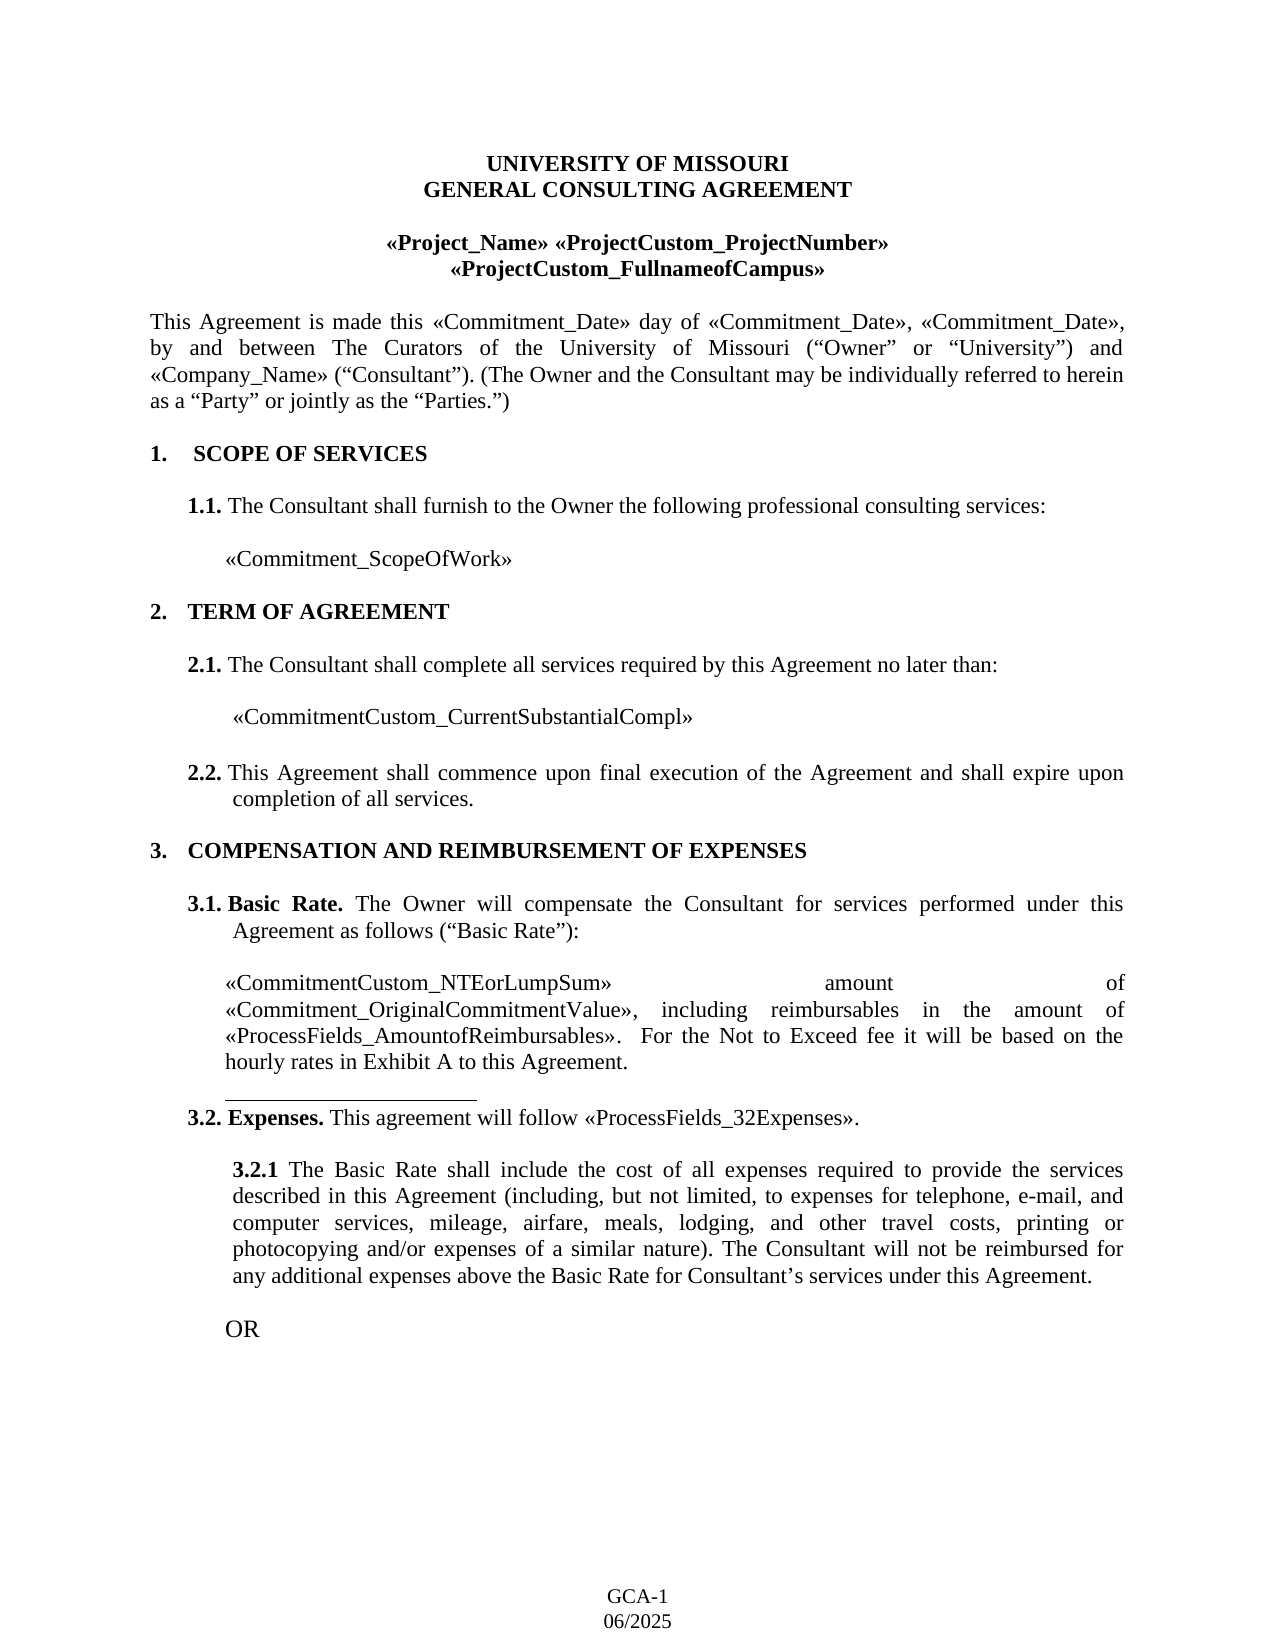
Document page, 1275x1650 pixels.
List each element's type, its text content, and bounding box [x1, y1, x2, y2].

text «CommitmentCustom_NTEorLumpSum» amount of «Commitment_OriginalCommitmentValue», including reimbursables in the amount of «ProcessFields_AmountofReimbursables». For the Not to Exceed fee it will be based on the hourly rates in Exhibit A to this Agreement. [225, 969, 1125, 1075]
subtitle TERM OF AGREEMENT [150, 598, 1125, 624]
subtitle 3.2.1 The Basic Rate shall include the cost of all expenses required to provide the services described in this Agreement (including, but not limited, to expenses for telephone, e-mail, and computer services, mileage, airfare, meals, lodging, and other travel costs, printing or photocopying and/or expenses of a similar nature). The Consultant will not be reimbursed for any additional expenses above the Basic Rate for Consultant’s services under this Agreement. [232, 1156, 1125, 1288]
subtitle COMPENSATION AND REIMBURSEMENT OF EXPENSES [150, 838, 1125, 864]
text OR [150, 1314, 1125, 1343]
subtitle The Consultant shall complete all services required by this Agreement no later than: [187, 651, 1125, 677]
subtitle GENERAL CONSULTING AGREEMENT [150, 176, 1125, 203]
text «Commitment_ScopeOfWork» [225, 545, 1125, 572]
subtitle «CommitmentCustom_CurrentSubstantialCompl» [232, 703, 1125, 730]
text «Project_Name» «ProjectCustom_ProjectNumber» [150, 229, 1125, 255]
text «ProjectCustom_FullnameofCampus» [150, 255, 1125, 282]
subtitle SCOPE OF SERVICES [150, 440, 1125, 466]
text This Agreement is made this «Commitment_Date» day of «Commitment_Date», «Commitment_Date», by and between The Curators of the University of Missouri (“Owner” or “University”) and «Company_Name» (“Consultant”). (The Owner and the Consultant may be individually referred to herein as a “Party” or jointly as the “Parties.”) [150, 308, 1125, 413]
text UNIVERSITY OF MISSOURI [150, 150, 1125, 176]
subtitle Expenses. This agreement will follow «ProcessFields_32Expenses». [187, 1103, 1125, 1130]
subtitle Basic Rate. The Owner will compensate the Consultant for services performed under this Agreement as follows (“Basic Rate”): [187, 890, 1125, 943]
subtitle This Agreement shall commence upon final execution of the Agreement and shall expire upon completion of all services. [187, 758, 1125, 811]
subtitle The Consultant shall furnish to the Owner the following professional consulting services: [187, 493, 1125, 519]
